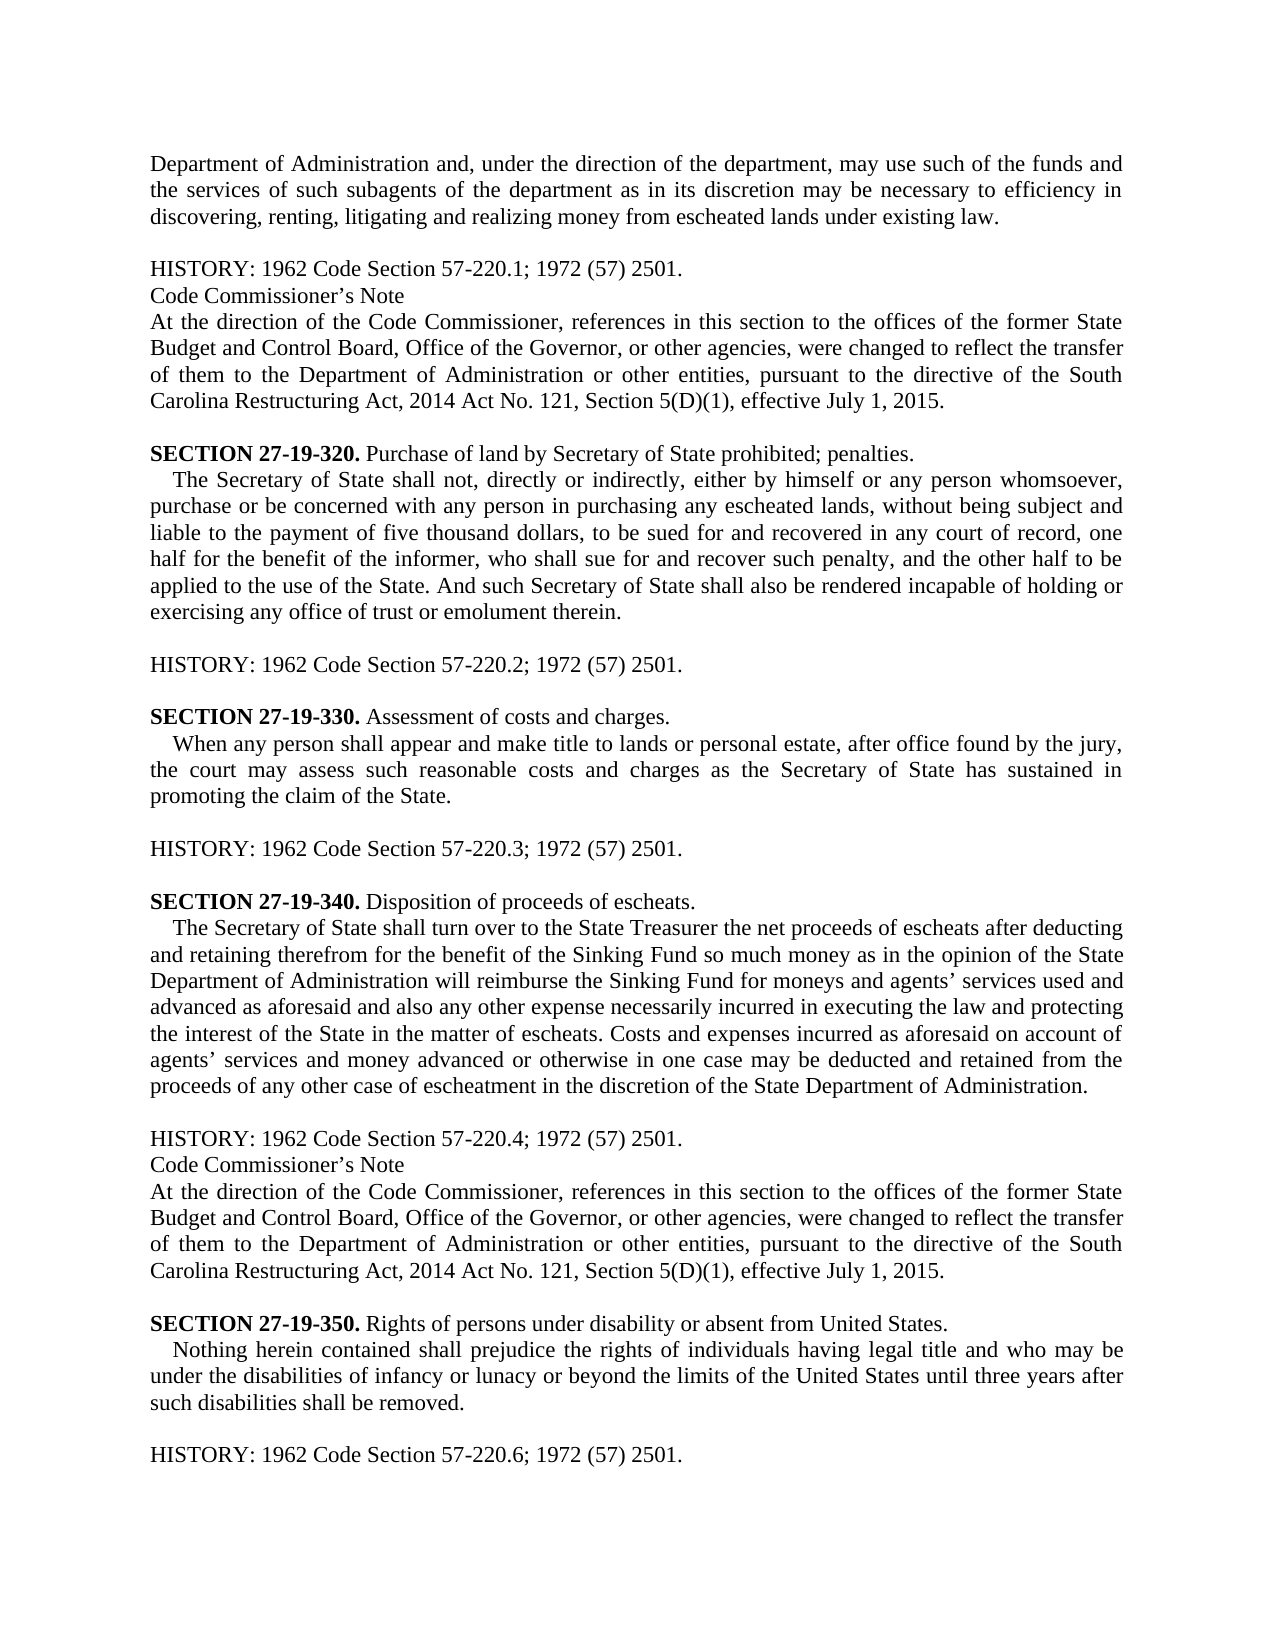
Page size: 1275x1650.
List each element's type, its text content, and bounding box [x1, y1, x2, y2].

text HISTORY: 1962 Code Section 57-220.4; 1972 (57) 2501. [150, 1125, 1125, 1151]
text HISTORY: 1962 Code Section 57-220.1; 1972 (57) 2501. [150, 255, 1125, 282]
text When any person shall appear and make title to lands or personal estate, after office found by the jury, the court may assess such reasonable costs and charges as the Secretary of State has sustained in promoting the claim of the State. [150, 730, 1125, 809]
text SECTION 27-19-340. Disposition of proceeds of escheats. [150, 888, 1125, 914]
text The Secretary of State shall turn over to the State Treasurer the net proceeds of escheats after deducting and retaining therefrom for the benefit of the Sinking Fund so much money as in the opinion of the State Department of Administration will reimburse the Sinking Fund for moneys and agents’ services used and advanced as aforesaid and also any other expense necessarily incurred in executing the law and protecting the interest of the State in the matter of escheats. Costs and expenses incurred as aforesaid on account of agents’ services and money advanced or otherwise in one case may be deducted and retained from the proceeds of any other case of escheatment in the discretion of the State Department of Administration. [150, 914, 1125, 1099]
text Code Commissioner’s Note [150, 1151, 1125, 1178]
text HISTORY: 1962 Code Section 57-220.3; 1972 (57) 2501. [150, 835, 1125, 862]
text The Secretary of State shall not, directly or indirectly, either by himself or any person whomsoever, purchase or be concerned with any person in purchasing any escheated lands, without being subject and liable to the payment of five thousand dollars, to be sued for and recovered in any court of record, one half for the benefit of the informer, who shall sue for and recover such penalty, and the other half to be applied to the use of the State. And such Secretary of State shall also be rendered incapable of holding or exercising any office of trust or emolument therein. [150, 466, 1125, 624]
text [150, 150, 1125, 229]
text SECTION 27-19-330. Assessment of costs and charges. [150, 703, 1125, 730]
text SECTION 27-19-320. Purchase of land by Secretary of State prohibited; penalties. [150, 440, 1125, 466]
text HISTORY: 1962 Code Section 57-220.6; 1972 (57) 2501. [150, 1441, 1125, 1468]
text SECTION 27-19-350. Rights of persons under disability or absent from United States. [150, 1309, 1125, 1336]
text Code Commissioner’s Note [150, 282, 1125, 308]
text Nothing herein contained shall prejudice the rights of individuals having legal title and who may be under the disabilities of infancy or lunacy or beyond the limits of the United States until three years after such disabilities shall be removed. [150, 1336, 1125, 1415]
text HISTORY: 1962 Code Section 57-220.2; 1972 (57) 2501. [150, 651, 1125, 677]
